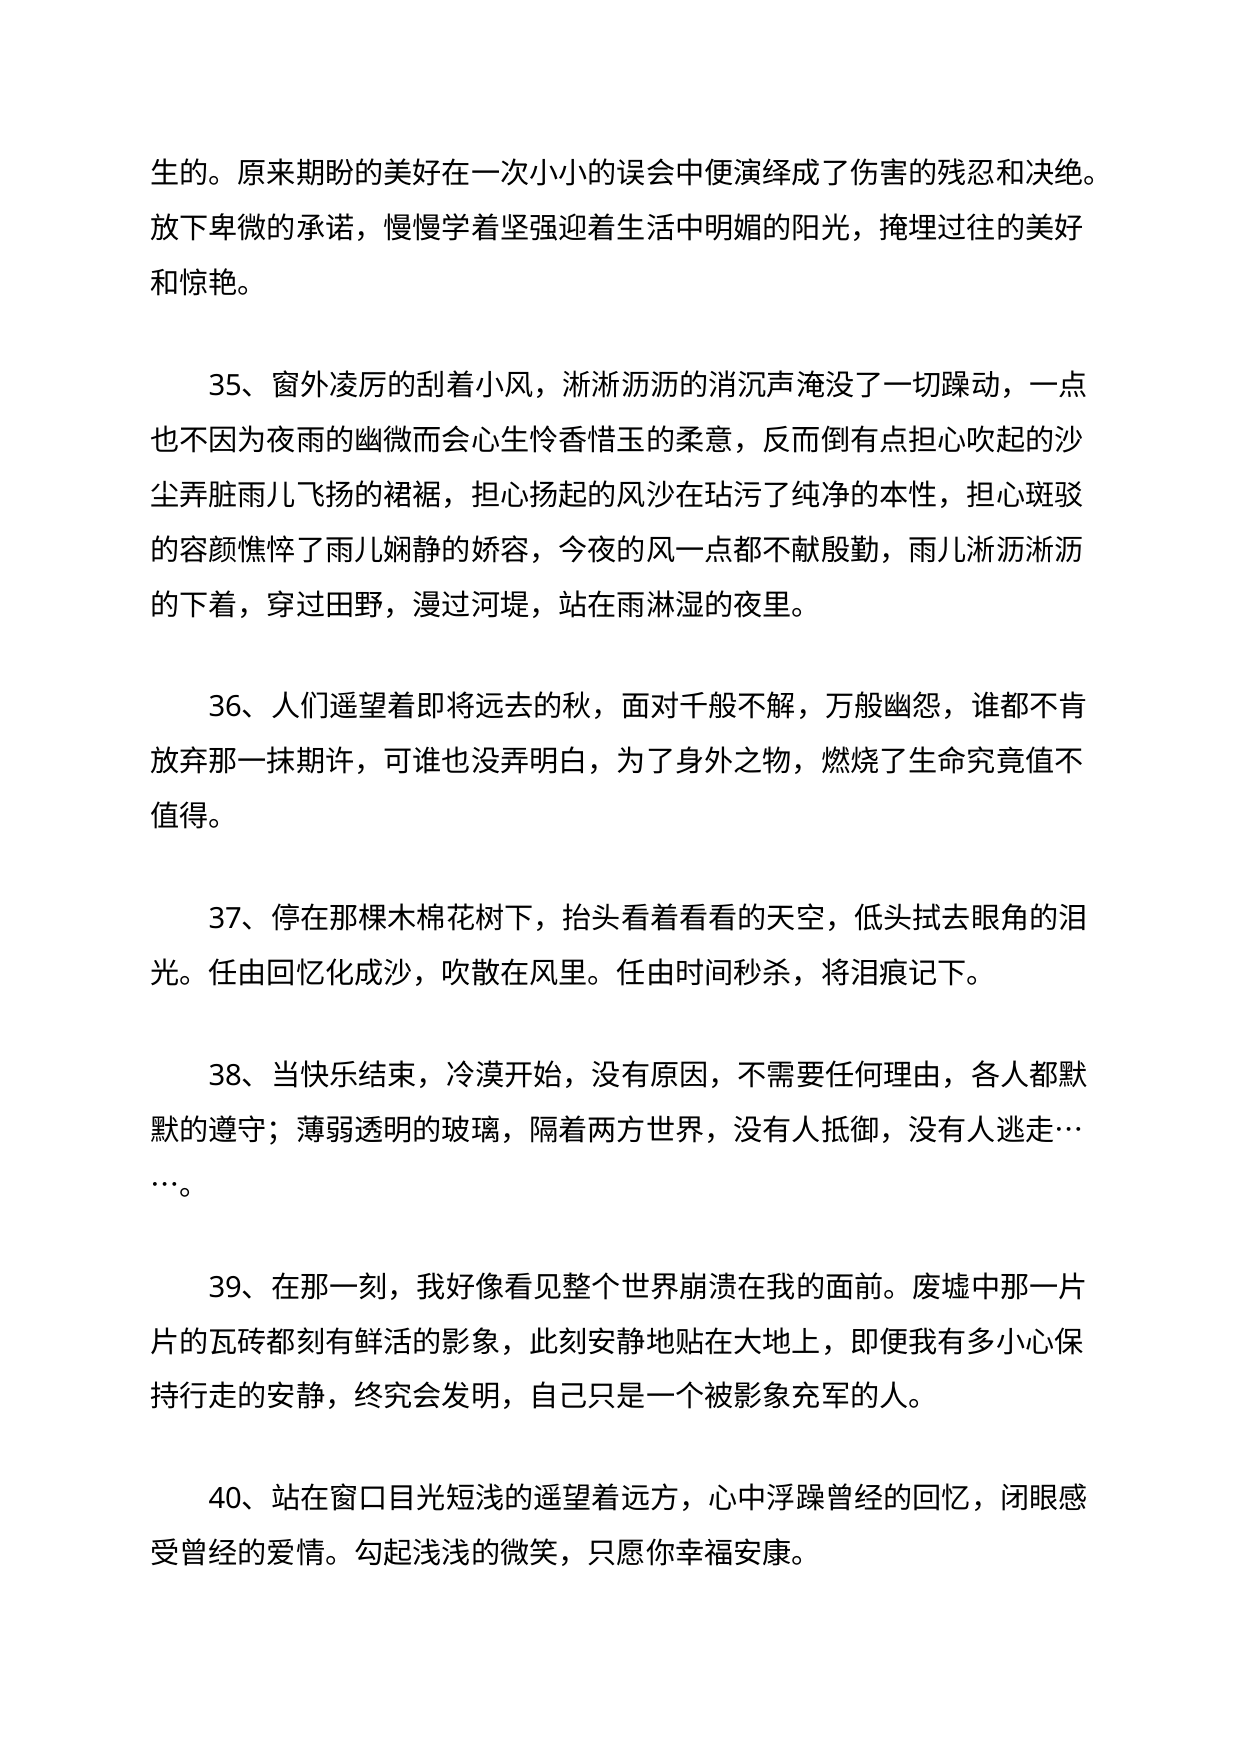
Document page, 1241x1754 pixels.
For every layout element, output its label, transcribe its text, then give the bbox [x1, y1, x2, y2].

text 36、人们遥望着即将远去的秋，面对千般不解，万般幽怨，谁都不肯放弃那一抹期许，可谁也没弄明白，为了身外之物，燃烧了生命究竟值不值得。 [150, 683, 1090, 835]
text 39、在那一刻，我好像看见整个世界崩溃在我的面前。废墟中那一片片的瓦砖都刻有鲜活的影象，此刻安静地贴在大地上，即便我有多小心保持行走的安静，终究会发明，自己只是一个被影象充军的人。 [150, 1263, 1090, 1415]
text 38、当快乐结束，冷漠开始，没有原因，不需要任何理由，各人都默默的遵守；薄弱透明的玻璃，隔着两方世界，没有人抵御，没有人逃走……。 [150, 1051, 1090, 1204]
text 40、站在窗口目光短浅的遥望着远方，心中浮躁曾经的回忆，闭眼感受曾经的爱情。勾起浅浅的微笑，只愿你幸福安康。 [150, 1475, 1090, 1572]
text 37、停在那棵木棉花树下，抬头看着看看的天空，低头拭去眼角的泪光。任由回忆化成沙，吹散在风里。任由时间秒杀，将泪痕记下。 [150, 895, 1090, 992]
text 35、窗外凌厉的刮着小风，淅淅沥沥的消沉声淹没了一切躁动，一点也不因为夜雨的幽微而会心生怜香惜玉的柔意，反而倒有点担心吹起的沙尘弄脏雨儿飞扬的裙裾，担心扬起的风沙在玷污了纯净的本性，担心斑驳的容颜憔悴了雨儿娴静的娇容，今夜的风一点都不献殷勤，雨儿淅沥淅沥的下着，穿过田野，漫过河堤，站在雨淋湿的夜里。 [150, 362, 1090, 623]
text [150, 150, 1090, 302]
